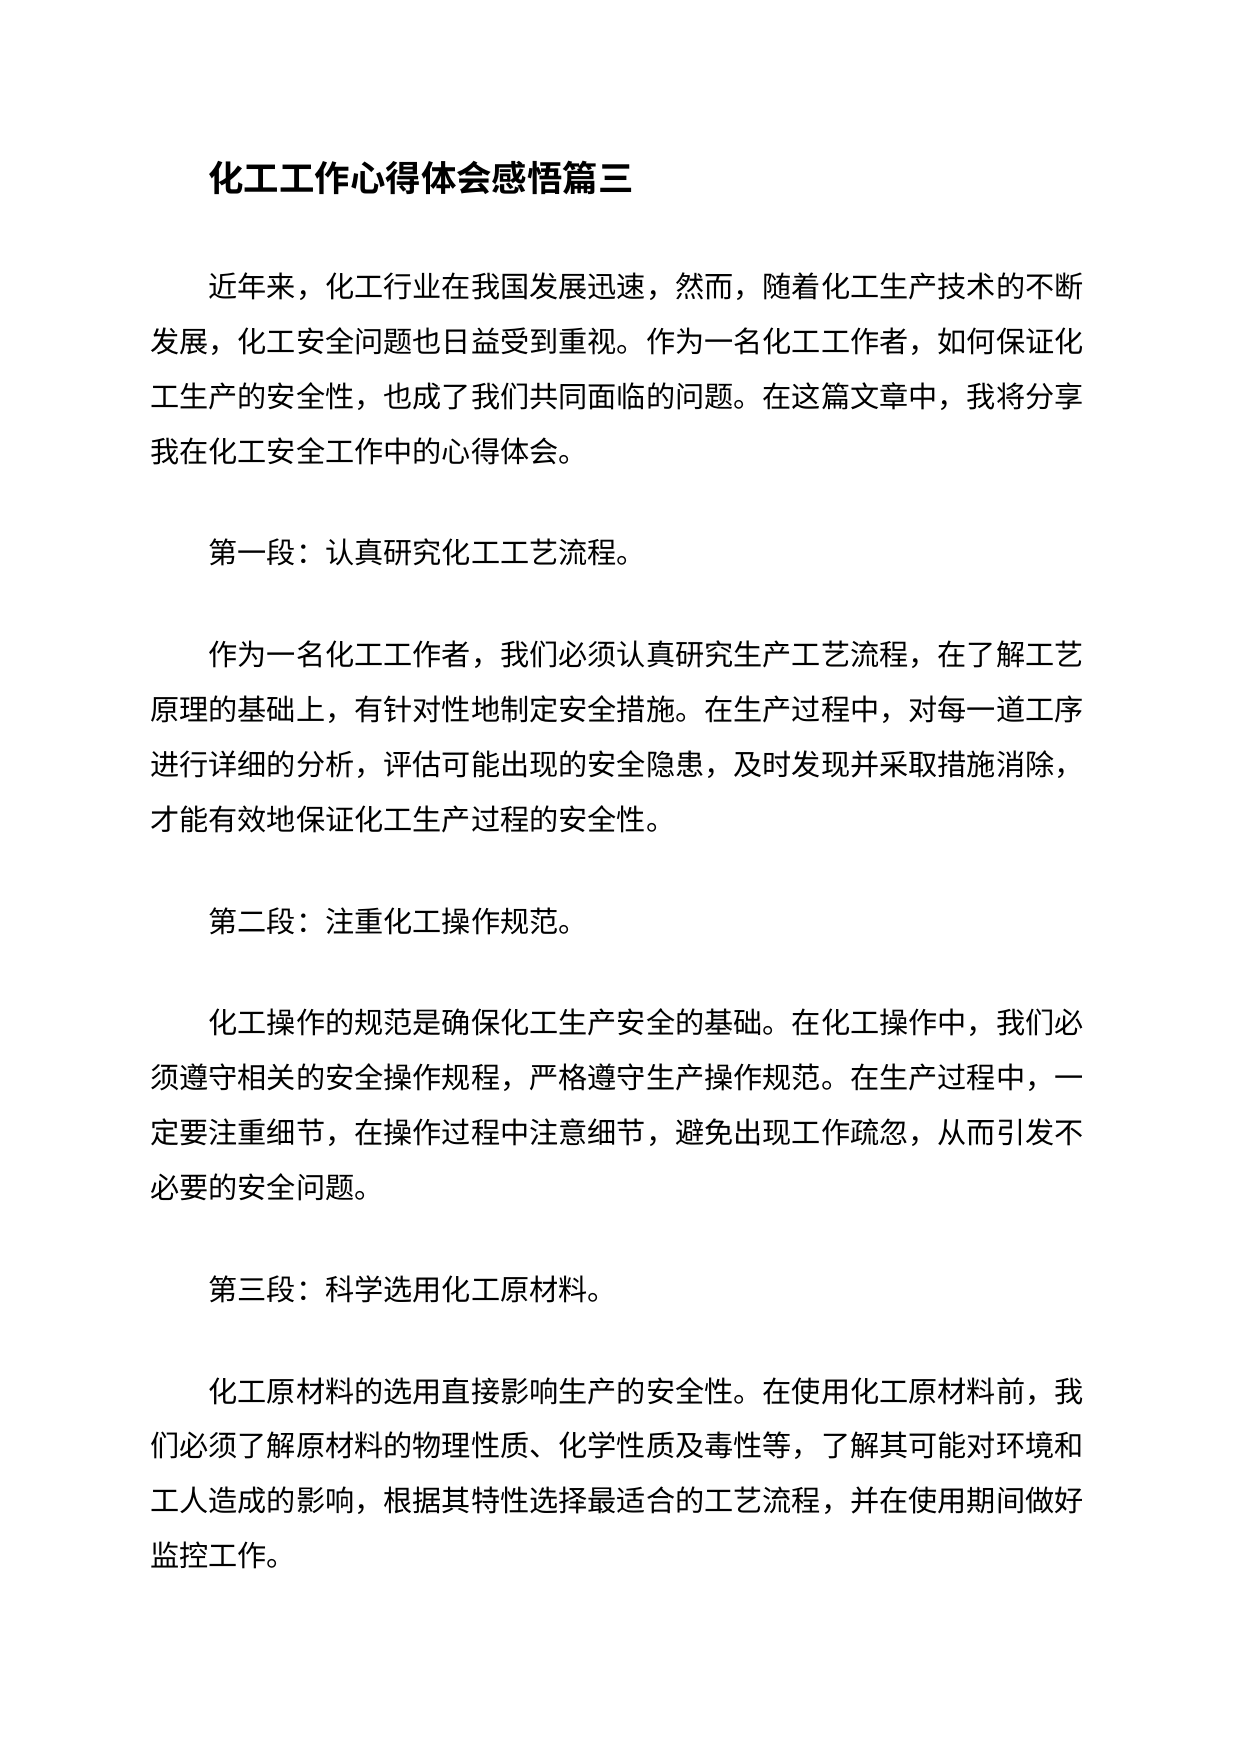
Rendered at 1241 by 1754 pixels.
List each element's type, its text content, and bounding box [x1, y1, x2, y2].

text 化工工作心得体会感悟篇三 [150, 150, 1090, 201]
text 第一段：认真研究化工工艺流程。 [150, 530, 1090, 572]
text 第二段：注重化工操作规范。 [150, 898, 1090, 940]
text 化工操作的规范是确保化工生产安全的基础。在化工操作中，我们必须遵守相关的安全操作规程，严格遵守生产操作规范。在生产过程中，一定要注重细节，在操作过程中注意细节，避免出现工作疏忽，从而引发不必要的安全问题。 [150, 1000, 1090, 1207]
text 作为一名化工工作者，我们必须认真研究生产工艺流程，在了解工艺原理的基础上，有针对性地制定安全措施。在生产过程中，对每一道工序进行详细的分析，评估可能出现的安全隐患，及时发现并采取措施消除，才能有效地保证化工生产过程的安全性。 [150, 632, 1090, 839]
text 近年来，化工行业在我国发展迅速，然而，随着化工生产技术的不断发展，化工安全问题也日益受到重视。作为一名化工工作者，如何保证化工生产的安全性，也成了我们共同面临的问题。在这篇文章中，我将分享我在化工安全工作中的心得体会。 [150, 263, 1090, 470]
text 化工原材料的选用直接影响生产的安全性。在使用化工原材料前，我们必须了解原材料的物理性质、化学性质及毒性等，了解其可能对环境和工人造成的影响，根据其特性选择最适合的工艺流程，并在使用期间做好监控工作。 [150, 1368, 1090, 1575]
text 第三段：科学选用化工原材料。 [150, 1266, 1090, 1309]
